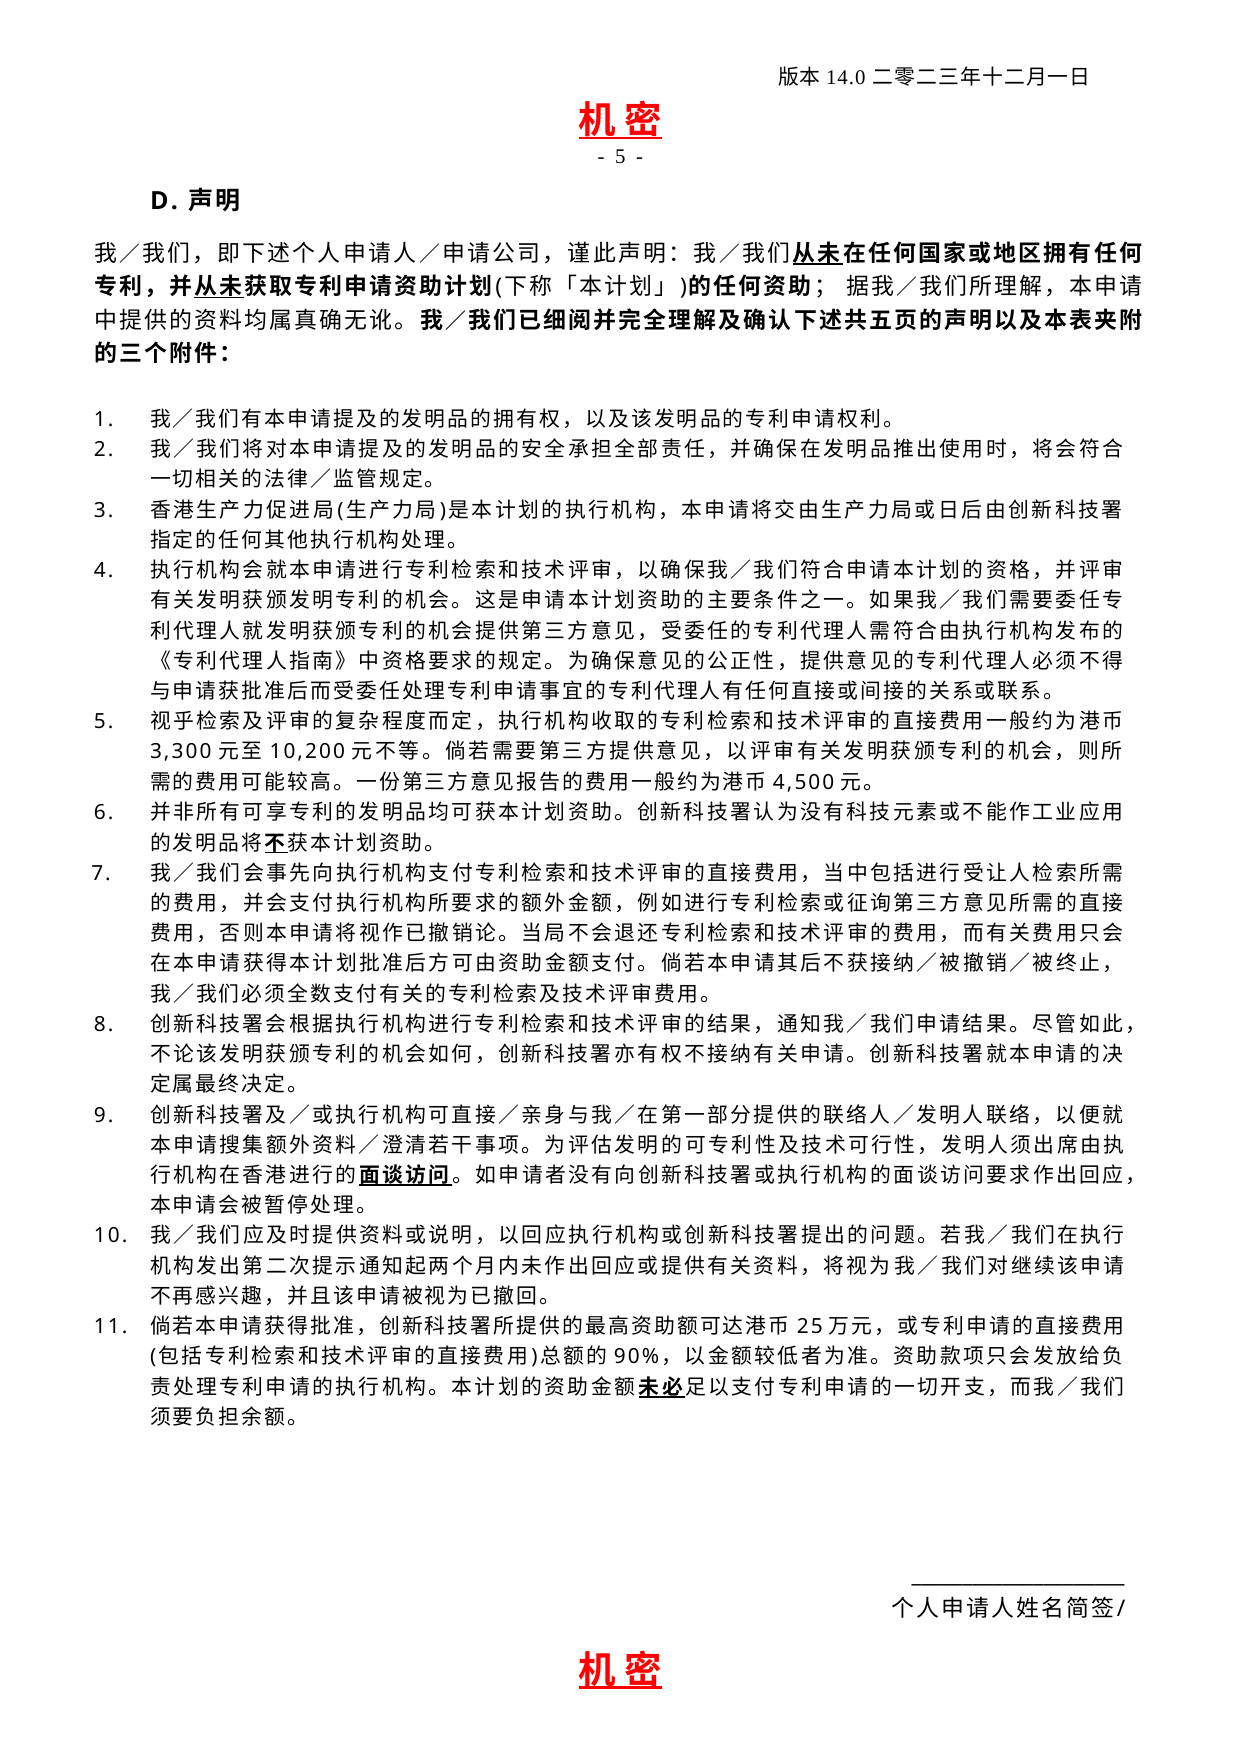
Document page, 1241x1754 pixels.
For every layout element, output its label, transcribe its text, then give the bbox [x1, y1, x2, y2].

list 执行机构会就本申请进行专利检索和技术评审，以确保我／我们符合申请本计划的资格，并评审有关发明获颁发明专利的机会。这是申请本计划资助的主要条件之一。如果我／我们需要委任专利代理人就发明获颁专利的机会提供第三方意见，受委任的专利代理人需符合由执行机构发布的《专利代理人指南》中资格要求的规定。为确保意见的公正性，提供意见的专利代理人必须不得与申请获批准后而受委任处理专利申请事宜的专利代理人有任何直接或间接的关系或联系。 [94, 553, 1125, 704]
list 我／我们有本申请提及的发明品的拥有权，以及该发明品的专利申请权利。 [94, 402, 1125, 432]
list 香港生产力促进局(生产力局)是本计划的执行机构，本申请将交由生产力局或日后由创新科技署指定的任何其他执行机构处理。 [94, 493, 1125, 553]
list 我／我们应及时提供资料或说明，以回应执行机构或创新科技署提出的问题。若我／我们在执行机构发出第二次提示通知起两个月内未作出回应或提供有关资料，将视为我／我们对继续该申请不再感兴趣，并且该申请被视为已撤回。 [94, 1219, 1125, 1309]
text D. 声明 [150, 181, 1090, 217]
text _____________________ [66, 1558, 1125, 1589]
list 创新科技署及／或执行机构可直接／亲身与我／在第一部分提供的联络人／发明人联络，以便就本申请搜集额外资料／澄清若干事项。为评估发明的可专利性及技术可行性，发明人须出席由执行机构在香港进行的面谈访问。如申请者没有向创新科技署或执行机构的面谈访问要求作出回应，本申请会被暂停处理。 [94, 1098, 1125, 1219]
list 创新科技署会根据执行机构进行专利检索和技术评审的结果，通知我／我们申请结果。尽管如此，不论该发明获颁专利的机会如何，创新科技署亦有权不接纳有关申请。创新科技署就本申请的决定属最终决定。 [94, 1007, 1125, 1098]
list 视乎检索及评审的复杂程度而定，执行机构收取的专利检索和技术评审的直接费用一般约为港币3,300元至10,200元不等。倘若需要第三方提供意见，以评审有关发明获颁专利的机会，则所需的费用可能较高。一份第三方意见报告的费用一般约为港币4,500元。 [94, 704, 1125, 795]
text 个人申请人姓名简签/ [66, 1589, 1125, 1623]
list 并非所有可享专利的发明品均可获本计划资助。创新科技署认为没有科技元素或不能作工业应用的发明品将不获本计划资助。 [94, 795, 1125, 856]
list 我／我们将对本申请提及的发明品的安全承担全部责任，并确保在发明品推出使用时，将会符合一切相关的法律／监管规定。 [94, 432, 1125, 493]
list 我／我们会事先向执行机构支付专利检索和技术评审的直接费用，当中包括进行受让人检索所需的费用，并会支付执行机构所要求的额外金额，例如进行专利检索或征询第三方意见所需的直接费用，否则本申请将视作已撤销论。当局不会退还专利检索和技术评审的费用，而有关费用只会在本申请获得本计划批准后方可由资助金额支付。倘若本申请其后不获接纳／被撤销／被终止，我／我们必须全数支付有关的专利检索及技术评审费用。 [91, 856, 1125, 1007]
text 我／我们，即下述个人申请人／申请公司，谨此声明：我／我们从未在任何国家或地区拥有任何专利，并从未获取专利申请资助计划(下称「本计划」)的任何资助； 据我／我们所理解，本申请中提供的资料均属真确无讹。我／我们已细阅并完全理解及确认下述共五页的声明以及本表夹附的三个附件： [94, 235, 1144, 368]
list 倘若本申请获得批准，创新科技署所提供的最高资助额可达港币25万元，或专利申请的直接费用(包括专利检索和技术评审的直接费用)总额的90%，以金额较低者为准。资助款项只会发放给负责处理专利申请的执行机构。本计划的资助金额未必足以支付专利申请的一切开支，而我／我们须要负担余额。 [94, 1309, 1125, 1431]
